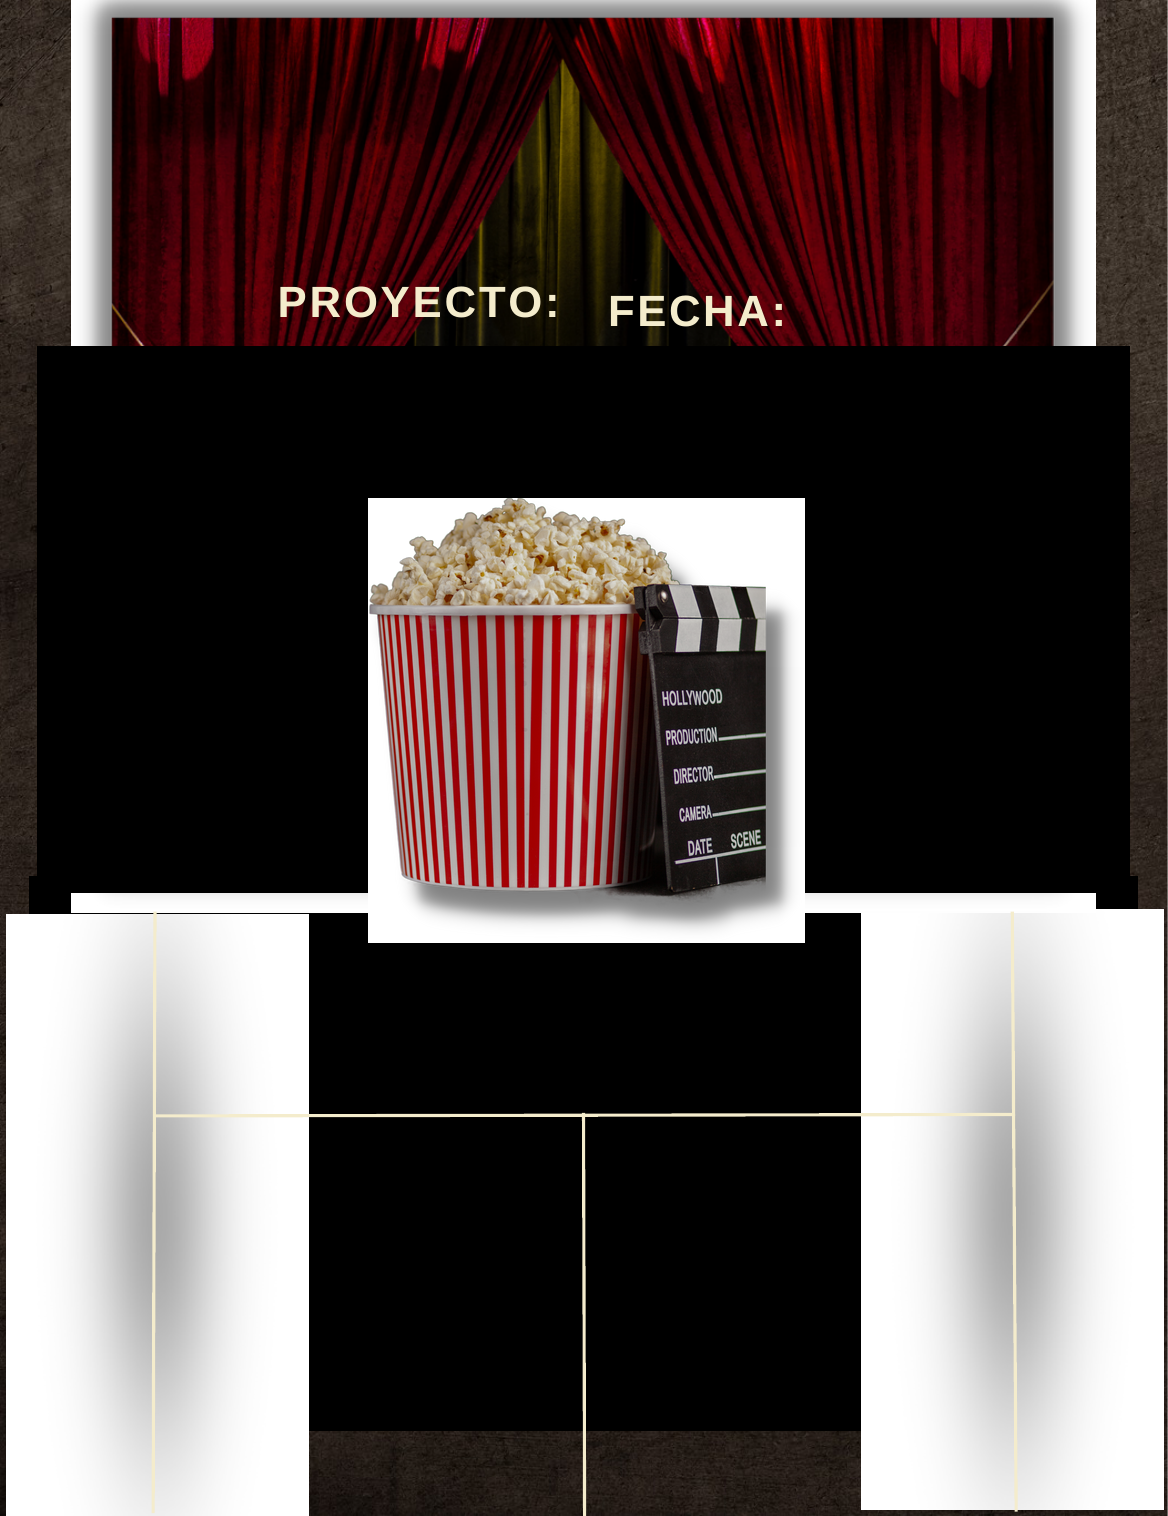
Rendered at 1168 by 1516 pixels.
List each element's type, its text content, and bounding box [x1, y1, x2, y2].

text FECHA: [608, 285, 1003, 336]
text PROYECTO: [277, 277, 572, 327]
picture [0, 0, 1168, 1516]
